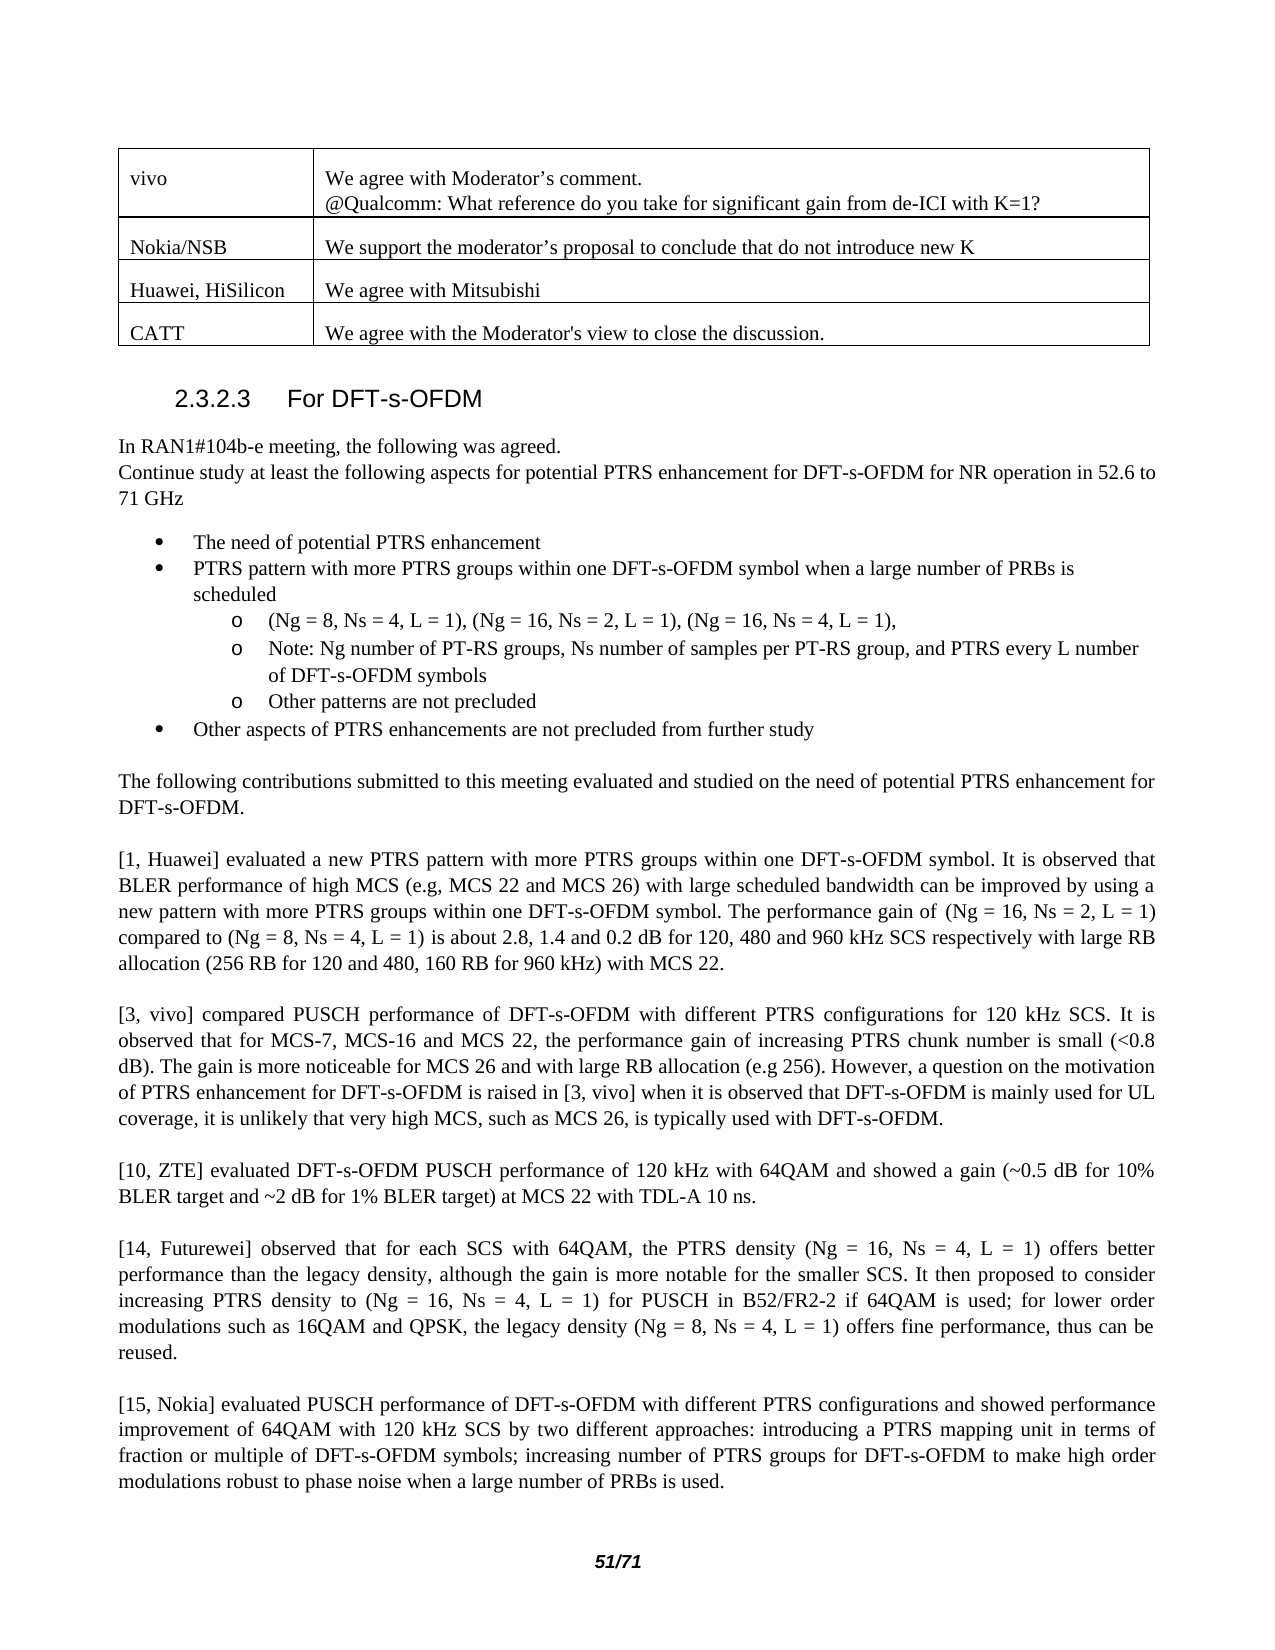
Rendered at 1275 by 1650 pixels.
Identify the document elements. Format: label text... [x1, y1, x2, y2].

table_cell We agree with the Moderator's view to close the discussion. [314, 303, 1149, 344]
list (Ng = 8, Ns = 4, L = 1), (Ng = 16, Ns = 2, L = 1), (Ng = 16, Ns = 4, L = 1), [231, 608, 1157, 634]
table_cell We agree with Mitsubishi [314, 260, 1149, 302]
table_cell CATT [119, 303, 313, 344]
text [3, vivo] compared PUSCH performance of DFT-s-OFDM with different PTRS configurations for 120 kHz SCS. It is observed that for MCS-7, MCS-16 and MCS 22, the performance gain of increasing PTRS chunk number is small (<0.8 dB). The gain is more noticeable for MCS 26 and with large RB allocation (e.g 256). However, a question on the motivation of PTRS enhancement for DFT-s-OFDM is raised in [3, vivo] when it is observed that DFT-s-OFDM is mainly used for UL coverage, it is unlikely that very high MCS, such as MCS 26, is typically used with DFT-s-OFDM. [118, 1002, 1157, 1130]
list PTRS pattern with more PTRS groups within one DFT-s-OFDM symbol when a large number of PRBs is scheduled [156, 556, 1157, 606]
table_cell We agree with Moderator’s comment. @Qualcomm: What reference do you take for significant gain from de-ICI with K=1? [314, 149, 1149, 216]
text [15, Nokia] evaluated PUSCH performance of DFT-s-OFDM with different PTRS configurations and showed performance improvement of 64QAM with 120 kHz SCS by two different approaches: introducing a PTRS mapping unit in terms of fraction or multiple of DFT-s-OFDM symbols; increasing number of PTRS groups for DFT-s-OFDM to make high order modulations robust to phase noise when a large number of PRBs is used. [118, 1391, 1157, 1493]
table_cell Huawei, HiSilicon [119, 260, 313, 302]
table_cell Nokia/NSB [119, 218, 313, 259]
text Continue study at least the following aspects for potential PTRS enhancement for DFT-s-OFDM for NR operation in 52.6 to 71 GHz [118, 460, 1157, 510]
text [1, Huawei] evaluated a new PTRS pattern with more PTRS groups within one DFT-s-OFDM symbol. It is observed that BLER performance of high MCS (e.g, MCS 22 and MCS 26) with large scheduled bandwidth can be improved by using a new pattern with more PTRS groups within one DFT-s-OFDM symbol. The performance gain of (Ng = 16, Ns = 2, L = 1) compared to (Ng = 8, Ns = 4, L = 1) is about 2.8, 1.4 and 0.2 dB for 120, 480 and 960 kHz SCS respectively with large RB allocation (256 RB for 120 and 480, 160 RB for 960 kHz) with MCS 22. [118, 847, 1157, 974]
text In RAN1#104b-e meeting, the following was agreed. [118, 434, 1157, 458]
text [14, Futurewei] observed that for each SCS with 64QAM, the PTRS density (Ng = 16, Ns = 4, L = 1) offers better performance than the legacy density, although the gain is more notable for the smaller SCS. It then proposed to consider increasing PTRS density to (Ng = 16, Ns = 4, L = 1) for PUSCH in B52/FR2-2 if 64QAM is used; for lower order modulations such as 16QAM and QPSK, the legacy density (Ng = 8, Ns = 4, L = 1) offers fine performance, thus can be reused. [118, 1236, 1157, 1364]
text [10, ZTE] evaluated DFT-s-OFDM PUSCH performance of 120 kHz with 64QAM and showed a gain (~0.5 dB for 10% BLER target and ~2 dB for 1% BLER target) at MCS 22 with TDL-A 10 ns. [118, 1158, 1157, 1208]
table_cell vivo [119, 149, 313, 216]
list Other patterns are not precluded [231, 689, 1157, 715]
list Note: Ng number of PT-RS groups, Ns number of samples per PT-RS group, and PTRS every L number of DFT-s-OFDM symbols [231, 636, 1157, 687]
list The need of potential PTRS enhancement [156, 530, 1157, 554]
table_cell We support the moderator’s proposal to conclude that do not introduce new K [314, 218, 1149, 259]
text The following contributions submitted to this meeting evaluated and studied on the need of potential PTRS enhancement for DFT-s-OFDM. [118, 769, 1157, 819]
subtitle For DFT-s-OFDM [174, 384, 1157, 413]
list Other aspects of PTRS enhancements are not precluded from further study [156, 717, 1157, 741]
